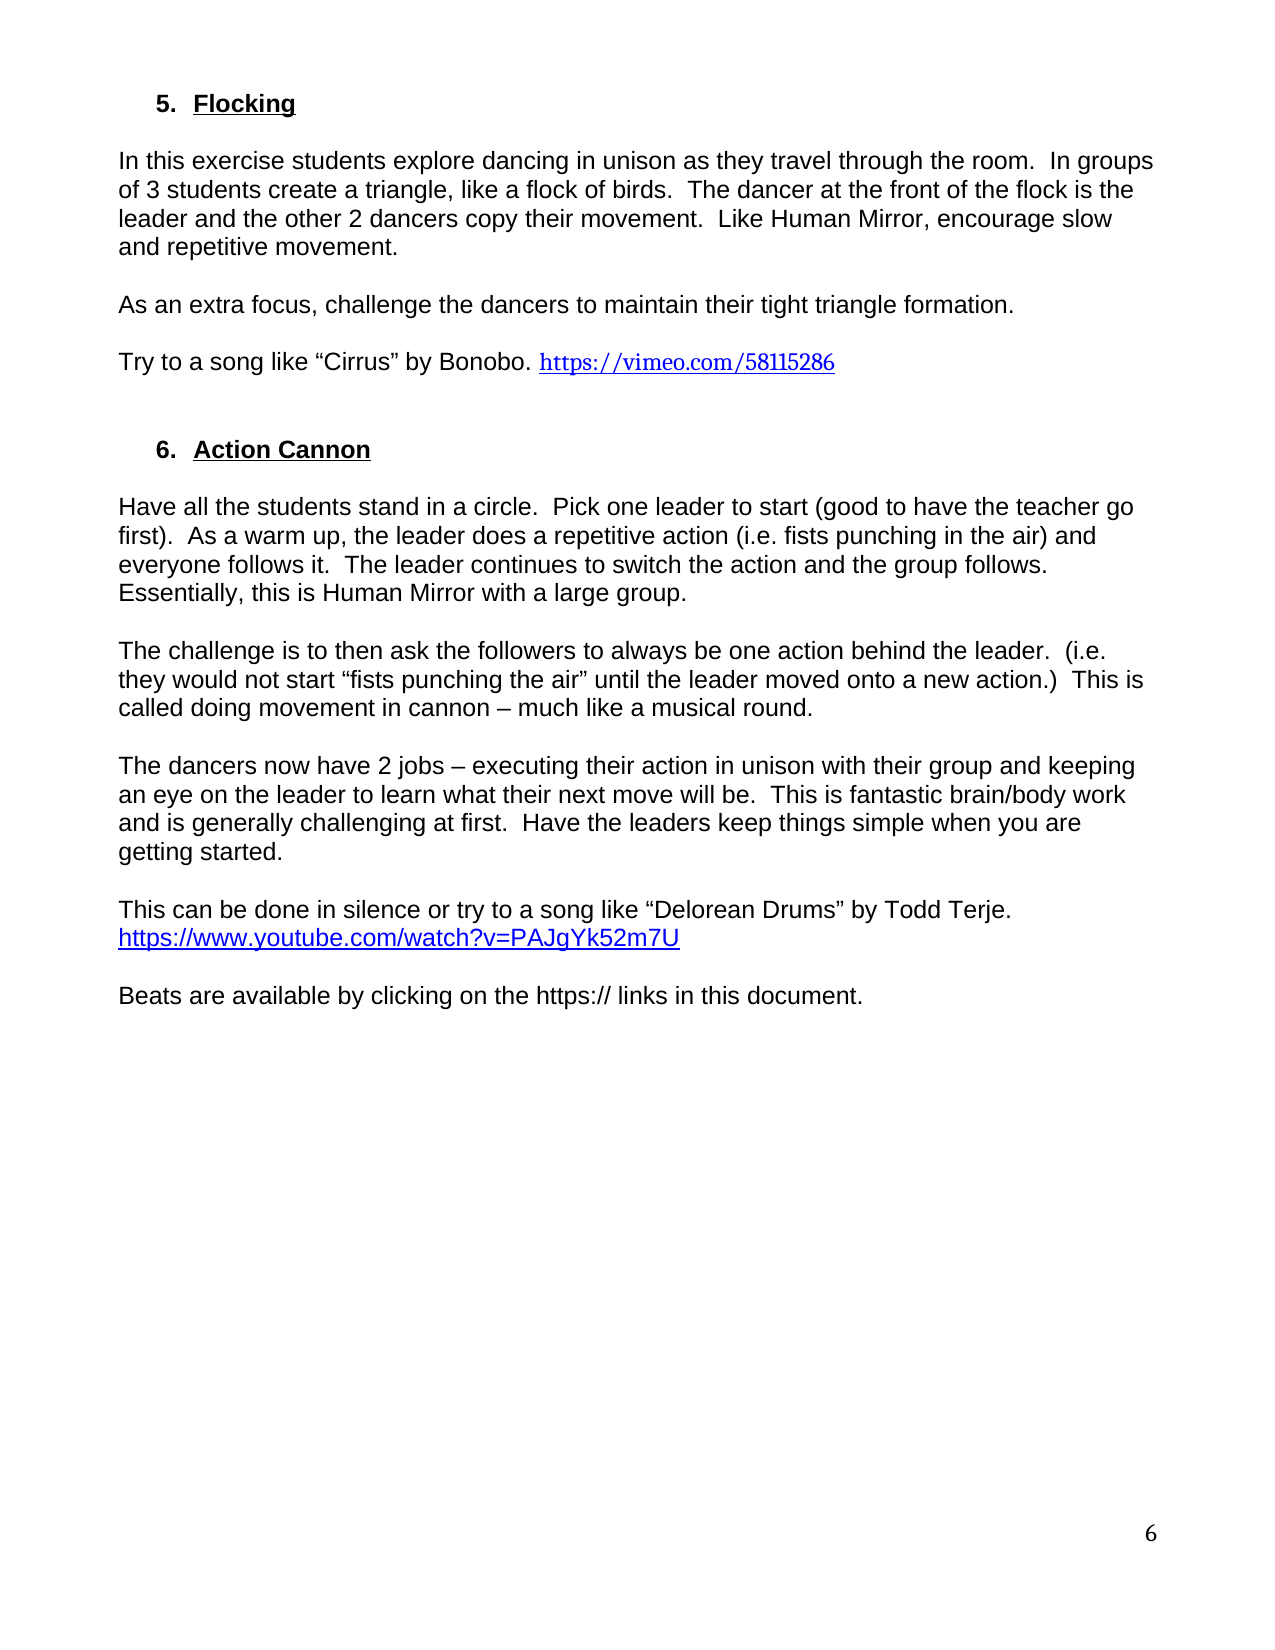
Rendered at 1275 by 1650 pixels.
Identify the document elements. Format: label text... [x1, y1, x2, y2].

text The dancers now have 2 jobs – executing their action in unison with their group and keeping an eye on the leader to learn what their next move will be. This is fantastic brain/body work and is generally challenging at first. Have the leaders keep things simple when you are getting started. [118, 751, 1157, 866]
text This can be done in silence or try to a song like “Delorean Drums” by Todd Terje. https://www.youtube.com/watch?v=PAJgYk52m7U [118, 894, 1157, 952]
list Action Cannon [156, 434, 1157, 463]
text The challenge is to then ask the followers to always be one action behind the leader. (i.e. they would not start “fists punching the air” until the leader moved onto a new action.) This is called doing movement in cannon – much like a musical round. [118, 636, 1157, 722]
text As an extra focus, challenge the dancers to maintain their tight triangle formation. [118, 290, 1157, 319]
text In this exercise students explore dancing in unison as they travel through the room. In groups of 3 students create a triangle, like a flock of birds. The dancer at the front of the flock is the leader and the other 2 dancers copy their movement. Like Human Mirror, encourage slow and repetitive movement. [118, 146, 1157, 261]
list Flocking [156, 89, 1157, 117]
text Have all the students stand in a circle. Pick one leader to start (good to have the teacher go first). As a warm up, the leader does a repetitive action (i.e. fists punching in the air) and everyone follows it. The leader continues to switch the action and the group follows. Essentially, this is Human Mirror with a large group. [118, 492, 1157, 607]
text Beats are available by clicking on the https:// links in this document. [118, 981, 1157, 1009]
text Try to a song like “Cirrus” by Bonobo. https://vimeo.com/58115286 [118, 347, 1157, 377]
